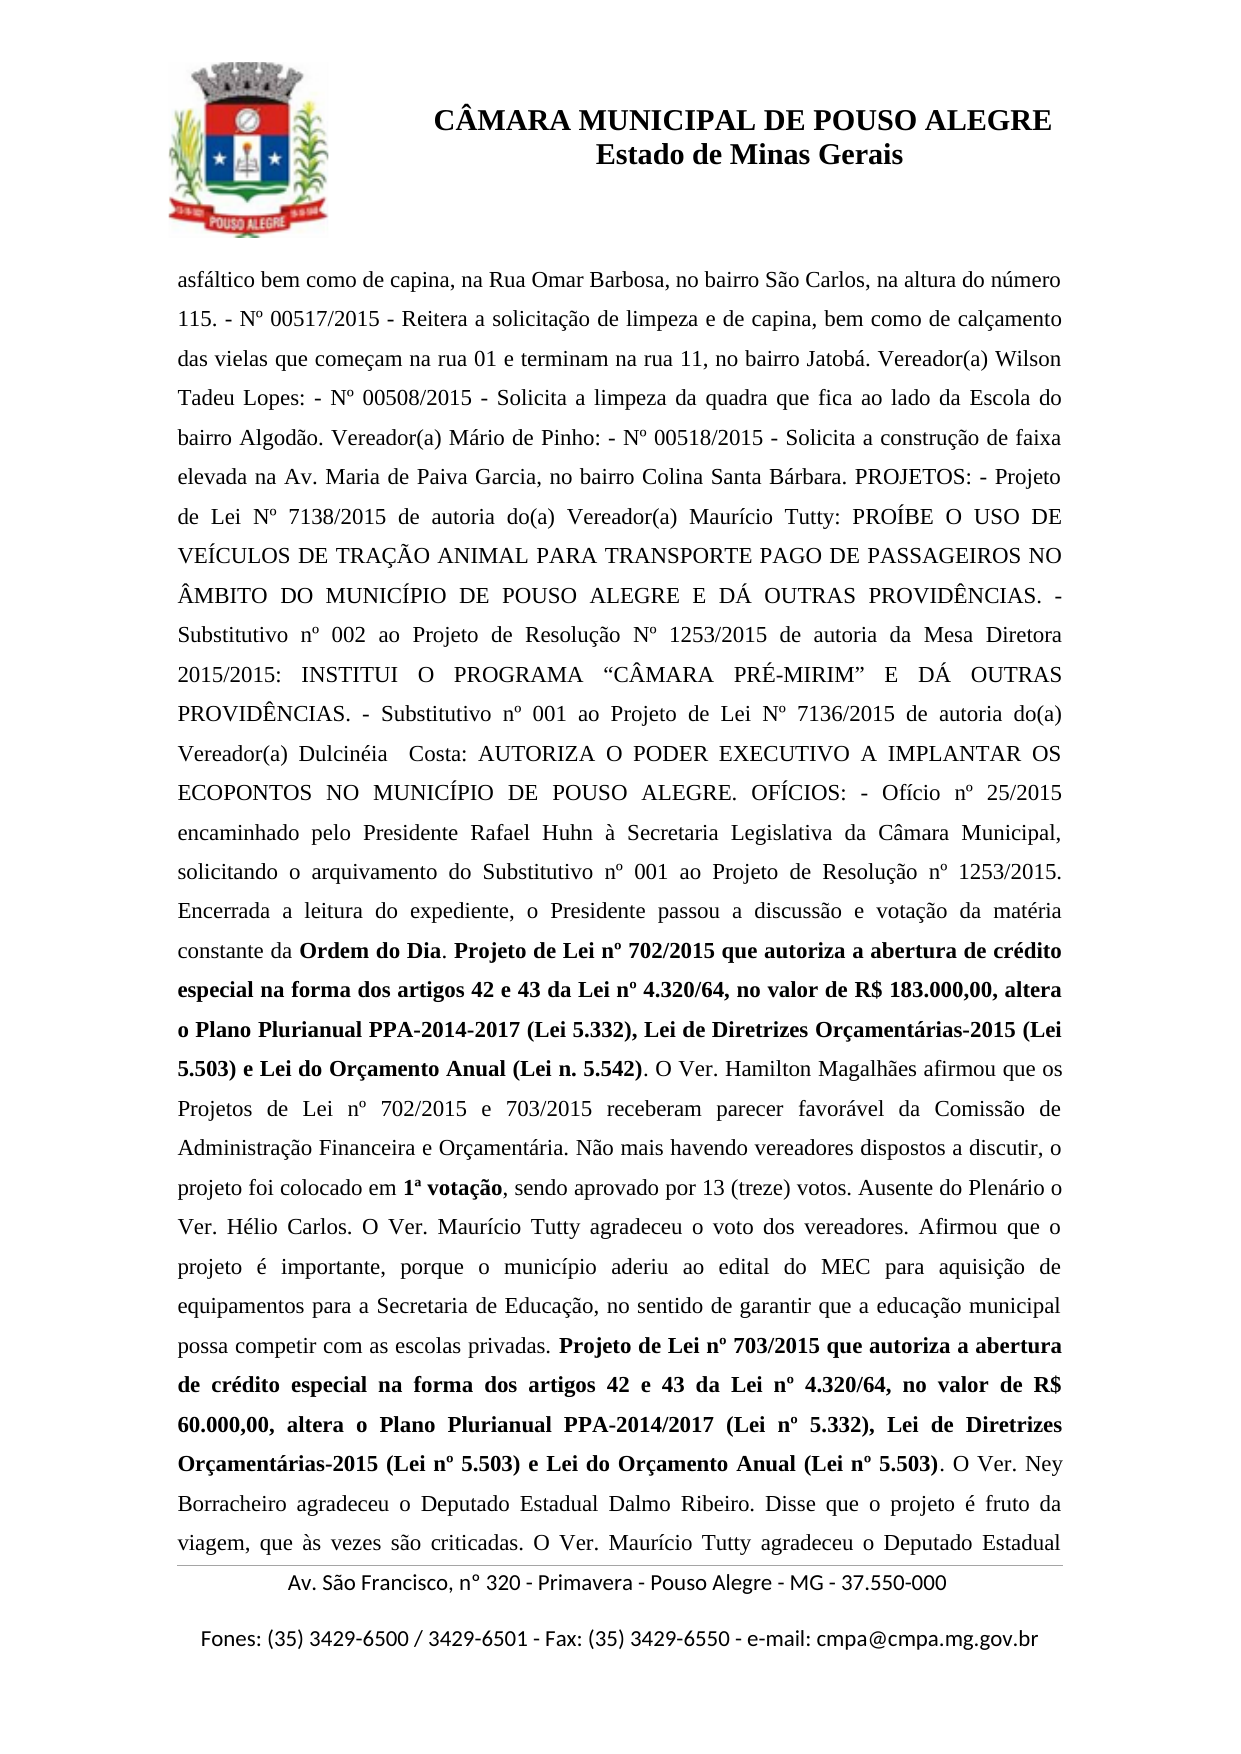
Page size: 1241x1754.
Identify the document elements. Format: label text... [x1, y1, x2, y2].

picture [168, 62, 329, 238]
